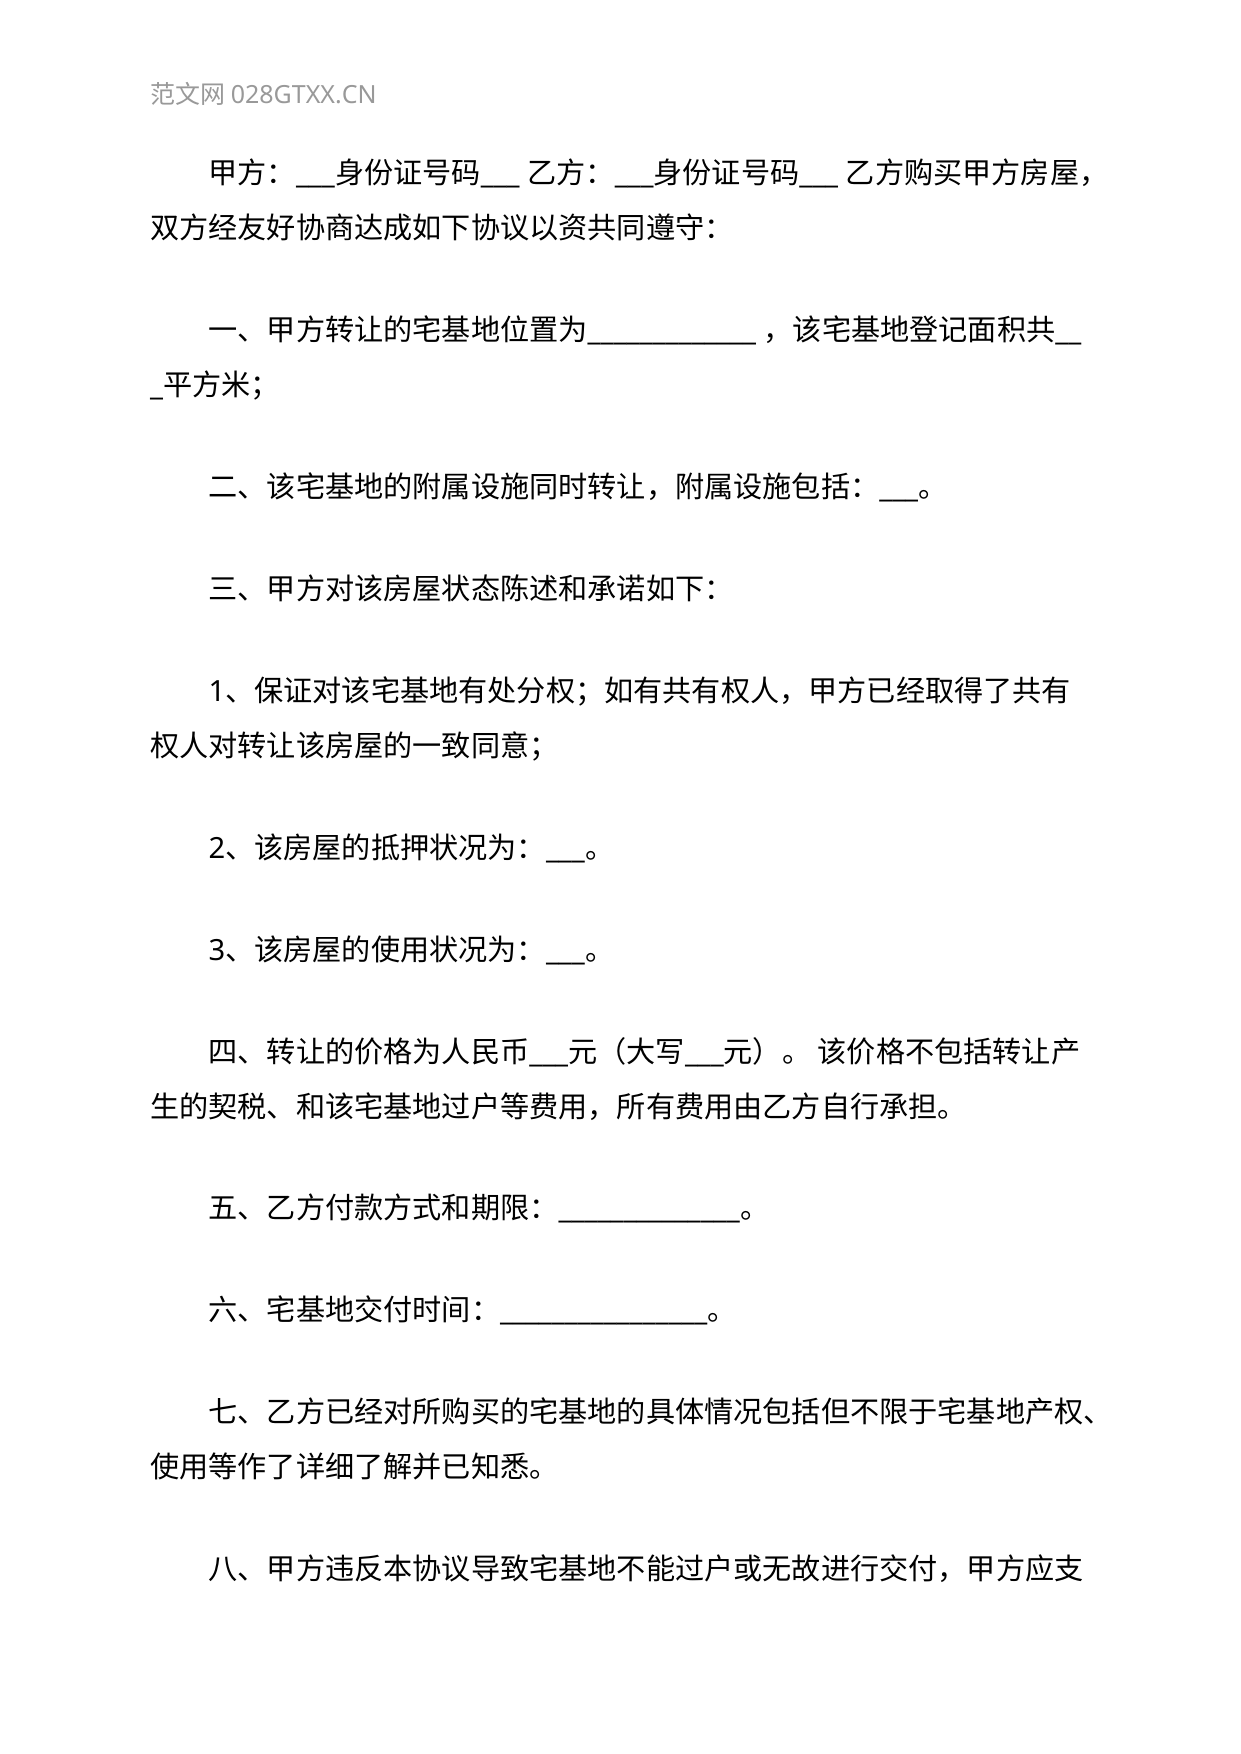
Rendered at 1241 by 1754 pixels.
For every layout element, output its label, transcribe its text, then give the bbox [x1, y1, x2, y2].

text 2、该房屋的抵押状况为：___。 [150, 824, 1090, 867]
text 七、乙方已经对所购买的宅基地的具体情况包括但不限于宅基地产权、使用等作了详细了解并已知悉。 [150, 1389, 1090, 1486]
text 四、转让的价格为人民币___元（大写___元）。 该价格不包括转让产生的契税、和该宅基地过户等费用，所有费用由乙方自行承担。 [150, 1028, 1090, 1126]
text 甲方：___身份证号码___ 乙方：___身份证号码___ 乙方购买甲方房屋，双方经友好协商达成如下协议以资共同遵守： [150, 150, 1090, 247]
text 二、该宅基地的附属设施同时转让，附属设施包括：___。 [150, 464, 1090, 506]
text 3、该房屋的使用状况为：___。 [150, 926, 1090, 969]
text 一、甲方转让的宅基地位置为_____________ ，该宅基地登记面积共___平方米； [150, 307, 1090, 404]
text 三、甲方对该房屋状态陈述和承诺如下： [150, 566, 1090, 608]
text 1、保证对该宅基地有处分权；如有共有权人，甲方已经取得了共有权人对转让该房屋的一致同意； [150, 667, 1090, 765]
text 六、宅基地交付时间：________________。 [150, 1287, 1090, 1329]
text 五、乙方付款方式和期限：______________。 [150, 1185, 1090, 1227]
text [150, 1546, 1090, 1588]
